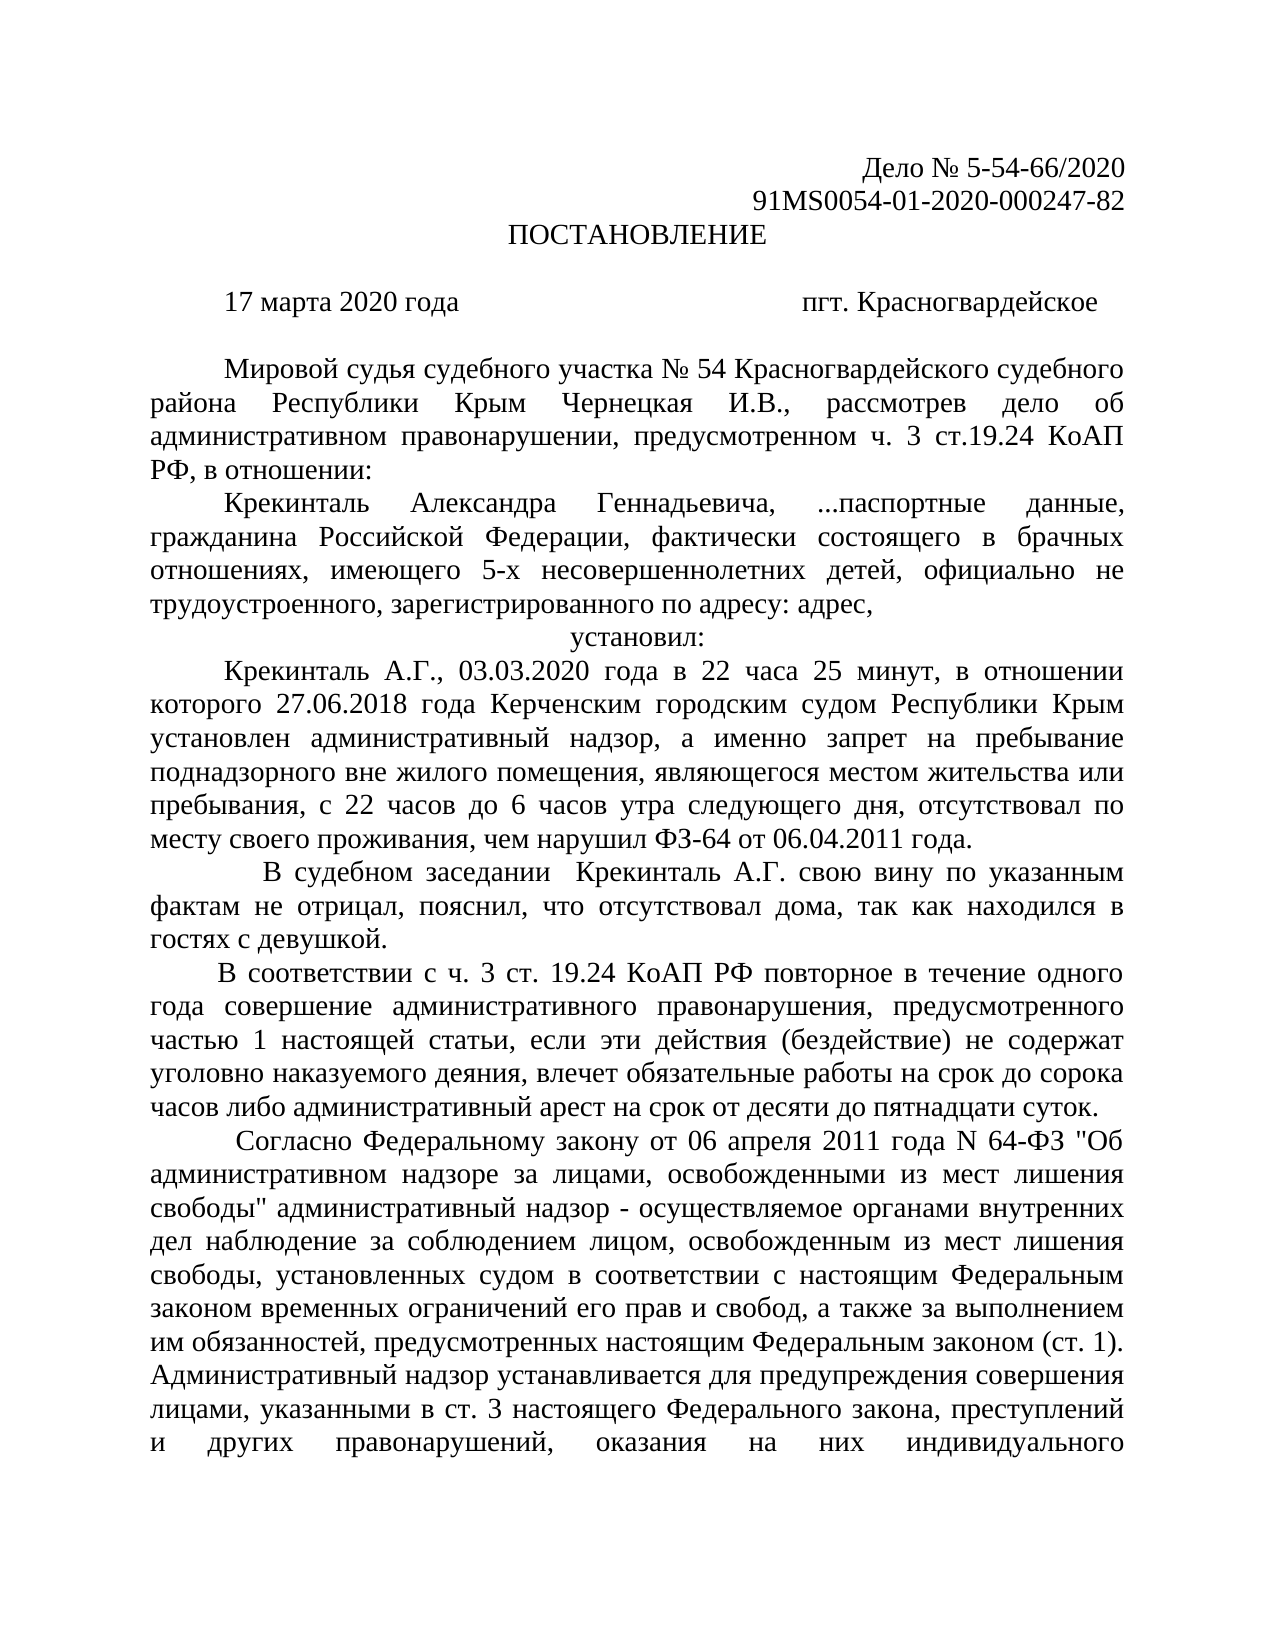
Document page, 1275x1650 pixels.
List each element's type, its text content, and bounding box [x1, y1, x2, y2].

text В судебном заседании Крекинталь А.Г. свою вину по указанным фактам не отрицал, пояснил, что отсутствовал дома, так как находился в гостях с девушкой. [150, 854, 1125, 955]
text Дело № 5-54-66/2020 [150, 150, 1125, 183]
text установил: [150, 619, 1125, 653]
text 91MS0054-01-2020-000247-82 [150, 183, 1125, 217]
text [150, 1123, 1125, 1458]
text Мировой судья судебного участка № 54 Красногвардейского судебного района Республики Крым Чернецкая И.В., рассмотрев дело об административном правонарушении, предусмотренном ч. 3 ст.19.24 КоАП РФ, в отношении: [150, 351, 1125, 485]
text 17 марта 2020 года пгт. Красногвардейское [150, 284, 1125, 318]
text Крекинталь Александра Геннадьевича, ...паспортные данные, гражданина Российской Федерации, фактически состоящего в брачных отношениях, имеющего 5-х несовершеннолетних детей, официально не трудоустроенного, зарегистрированного по адресу: адрес, [150, 485, 1125, 619]
text В соответствии с ч. 3 ст. 19.24 КоАП РФ повторное в течение одного года совершение административного правонарушения, предусмотренного частью 1 настоящей статьи, если эти действия (бездействие) не содержат уголовно наказуемого деяния, влечет обязательные работы на срок до сорока часов либо административный арест на срок от десяти до пятнадцати суток. [150, 955, 1125, 1123]
text Крекинталь А.Г., 03.03.2020 года в 22 часа 25 минут, в отношении которого 27.06.2018 года Керченским городским судом Республики Крым установлен административный надзор, а именно запрет на пребывание поднадзорного вне жилого помещения, являющегося местом жительства или пребывания, с 22 часов до 6 часов утра следующего дня, отсутствовал по месту своего проживания, чем нарушил ФЗ-64 от 06.04.2011 года. [150, 653, 1125, 854]
text ПОСТАНОВЛЕНИЕ [150, 217, 1125, 251]
